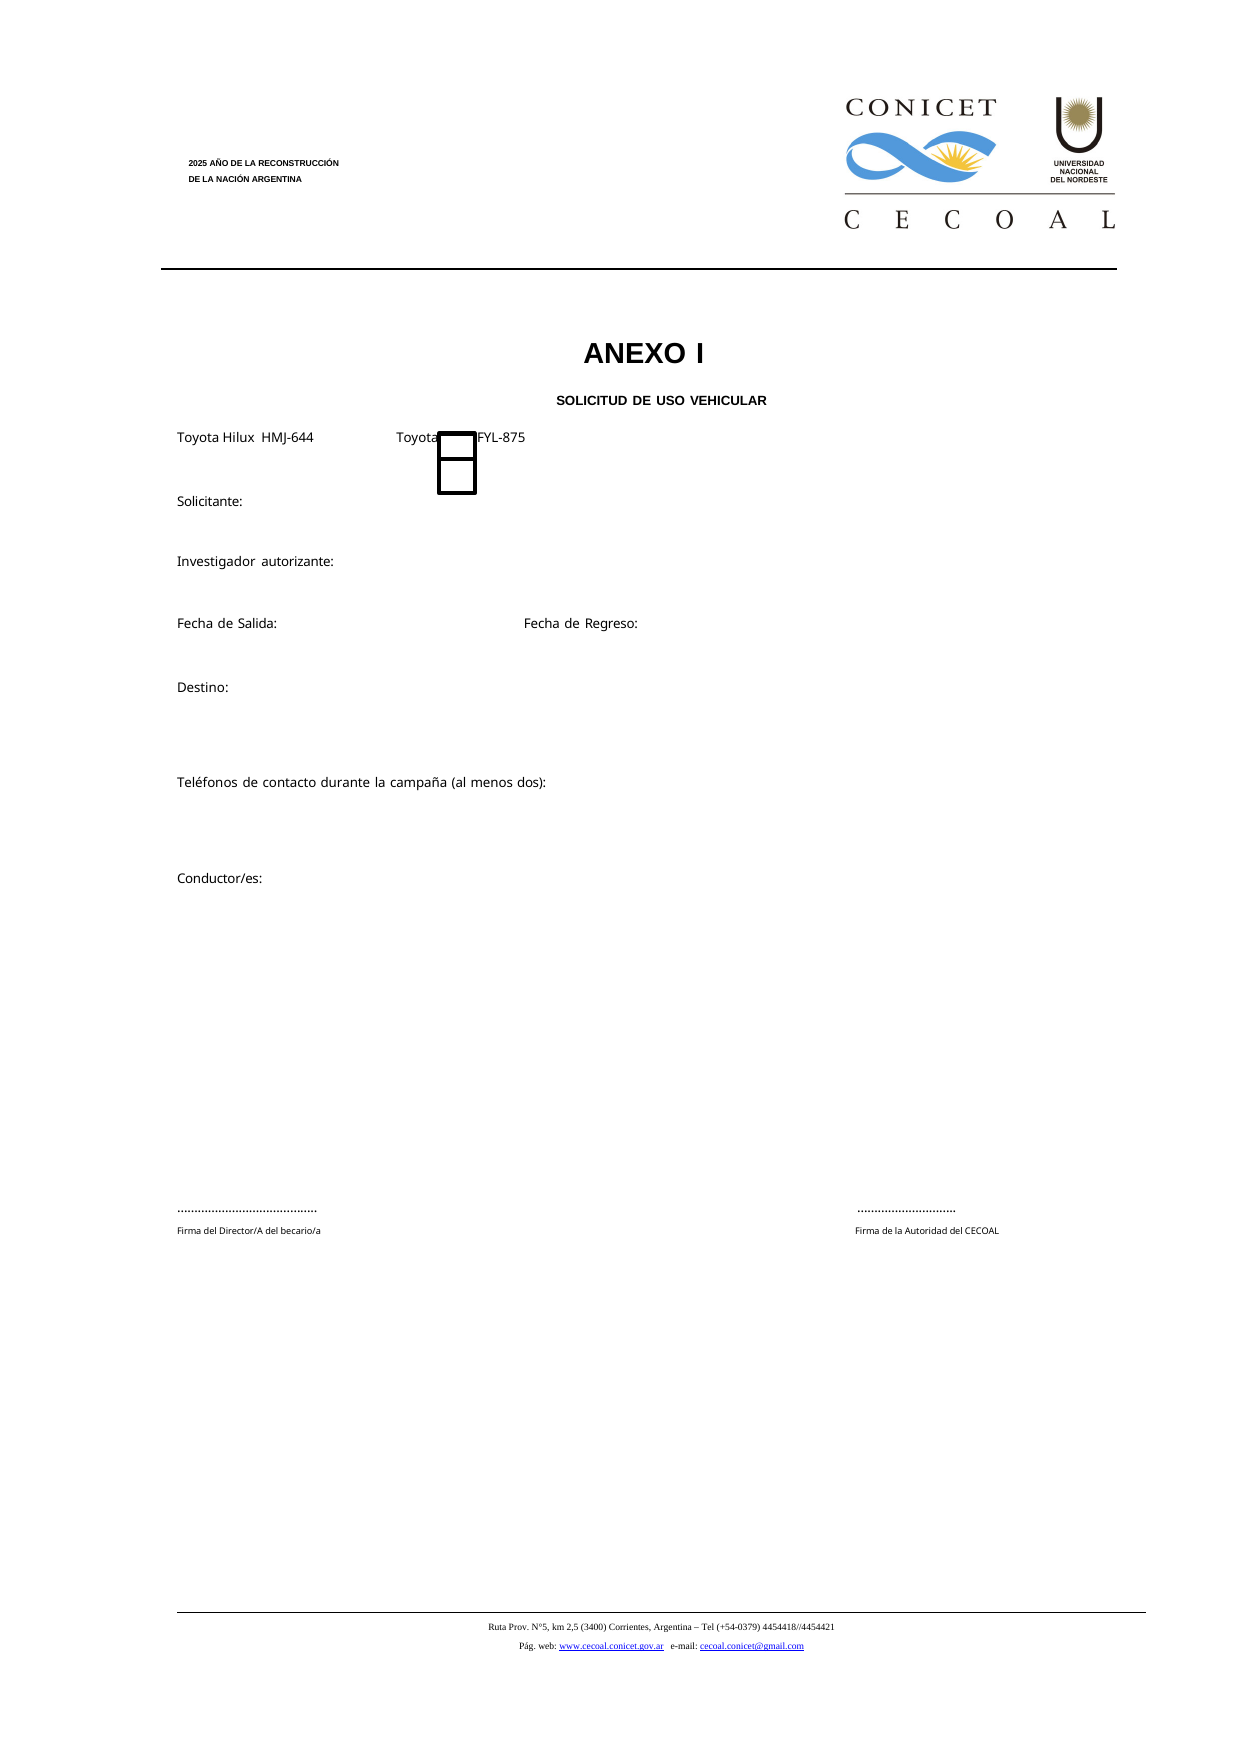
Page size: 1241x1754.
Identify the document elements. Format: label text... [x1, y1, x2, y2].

text Conductor/es: [177, 857, 1146, 888]
text Firma del Director/A del becario/a Firma de la Autoridad del CECOAL [177, 1216, 1146, 1237]
text Destino: [177, 665, 1146, 697]
text Toyota Hilux HMJ-644 Toyota Hilux FYL-875 [177, 415, 546, 446]
text SOLICITUD DE USO VEHICULAR [177, 382, 1146, 408]
text Fecha de Salida: Fecha de Regreso: [177, 601, 1146, 633]
picture [834, 92, 1129, 243]
text Investigador autorizante: [177, 543, 1146, 569]
text ………………………………….. ……………………….. [177, 1185, 1146, 1216]
text Teléfonos de contacto durante la campaña (al menos dos): [177, 761, 1146, 792]
subtitle ANEXO I [177, 312, 1111, 369]
text Solicitante: [177, 479, 546, 510]
